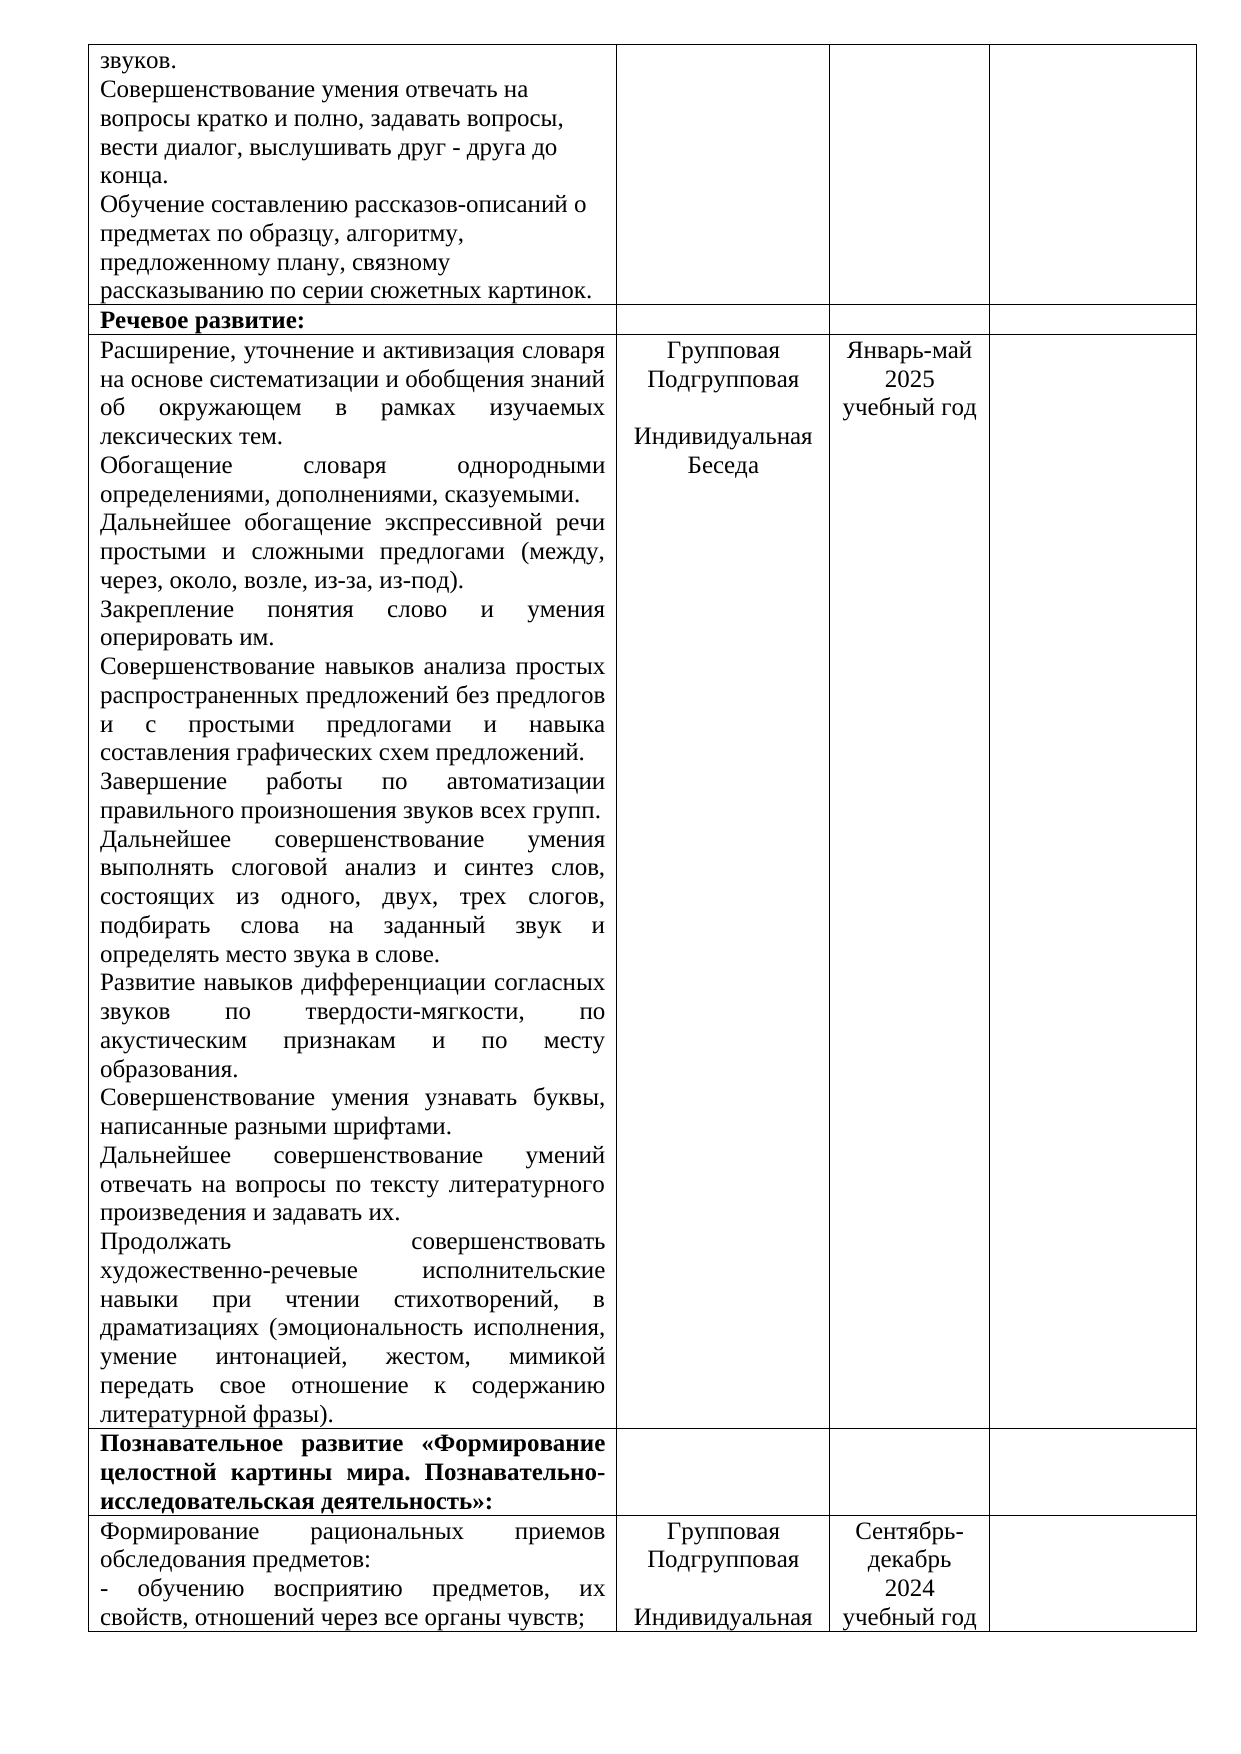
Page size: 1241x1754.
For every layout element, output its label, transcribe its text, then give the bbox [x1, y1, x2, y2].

table_cell [617, 305, 829, 334]
table_cell [830, 1429, 989, 1515]
table_cell [830, 305, 989, 334]
table_cell [990, 1429, 1196, 1515]
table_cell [830, 1516, 989, 1631]
table_cell Январь-май 2025 учебный год [830, 335, 989, 1427]
table_cell [617, 1429, 829, 1515]
table_cell Групповая Подгрупповая Индивидуальная Беседа [617, 335, 829, 1427]
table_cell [830, 45, 989, 304]
table_cell Познавательное развитие «Формирование целостной картины мира. Познавательно-исследовательская деятельность»: [89, 1429, 616, 1515]
table_cell [990, 305, 1196, 334]
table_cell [617, 45, 829, 304]
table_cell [89, 45, 616, 304]
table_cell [617, 1516, 829, 1631]
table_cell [89, 1516, 616, 1631]
table_cell Речевое развитие: [89, 305, 616, 334]
table_cell [990, 335, 1196, 1427]
table_cell Расширение, уточнение и активизация словаря на основе систематизации и обобщения знаний об окружающем в рамках изучаемых лексических тем. Обогащение словаря однородными определениями, дополнениями, сказуемыми. Дальнейшее обогащение экспрессивной речи простыми и сложными предлогами (между, через, около, возле, из-за, из-под). Закрепление понятия слово и умения оперировать им. Совершенствование навыков анализа простых распространенных предложений без предлогов и с простыми предлогами и навыка составления графических схем предложений. Завершение работы по автоматизации правильного произношения звуков всех групп. Дальнейшее совершенствование умения выполнять слоговой анализ и синтез слов, состоящих из одного, двух, трех слогов, подбирать слова на заданный звук и определять место звука в слове. Развитие навыков дифференциации согласных звуков по твердости-мягкости, по акустическим признакам и по месту образования. Совершенствование умения узнавать буквы, написанные разными шрифтами. Дальнейшее совершенствование умений отвечать на вопросы по тексту литературного произведения и задавать их. Продолжать совершенствовать художественно-речевые исполнительские навыки при чтении стихотворений, в драматизациях (эмоциональность исполнения, умение интонацией, жестом, мимикой передать свое отношение к содержанию литературной фразы). [89, 335, 616, 1427]
table_cell [990, 45, 1196, 304]
table_cell [990, 1516, 1196, 1631]
